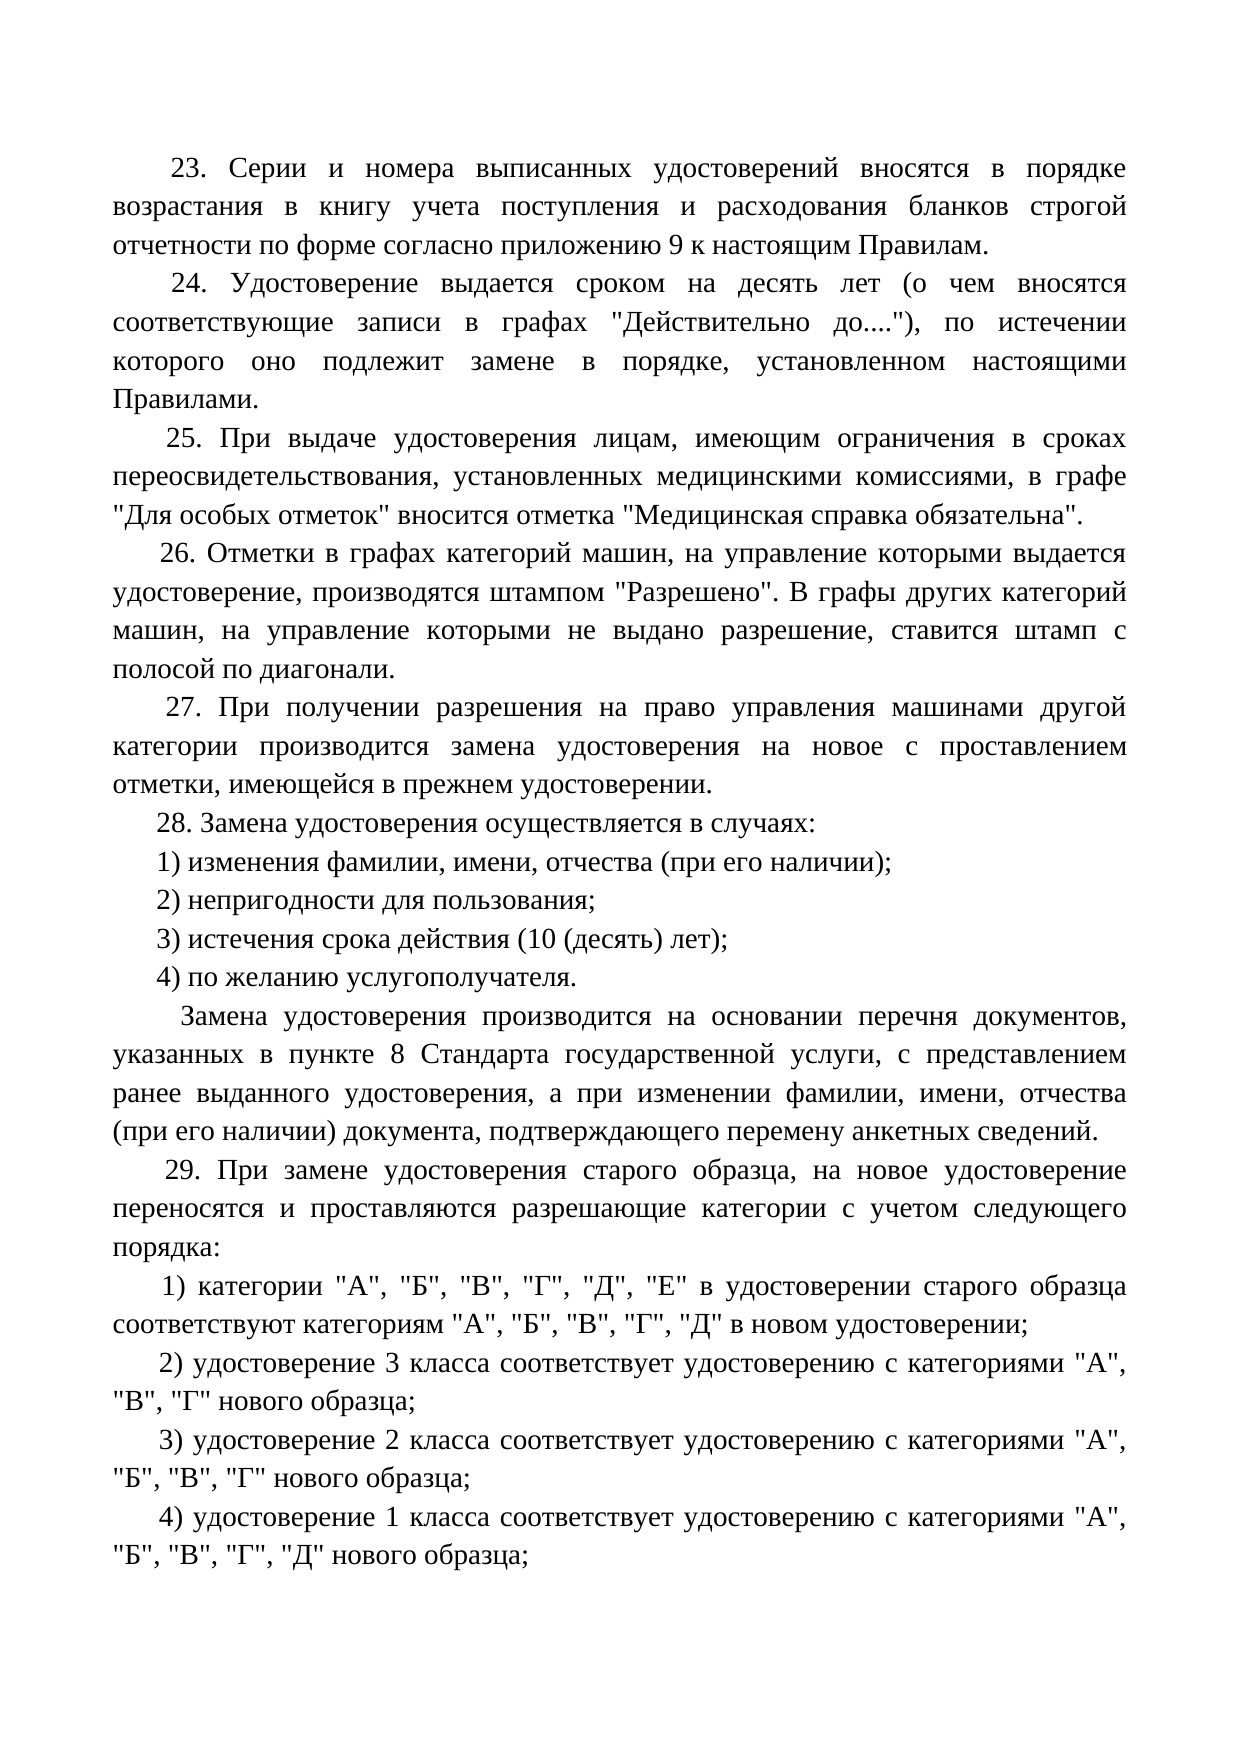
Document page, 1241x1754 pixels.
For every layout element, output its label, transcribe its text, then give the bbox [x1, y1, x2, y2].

text 3) удостоверение 2 класса соответствует удостоверению с категориями "А", "Б", "В", "Г" нового образца; [112, 1422, 1128, 1494]
text 2) удостоверение 3 класса соответствует удостоверению с категориями "А", "В", "Г" нового образца; [112, 1345, 1128, 1417]
text 3) истечения срока действия (10 (десять) лет); [112, 921, 1128, 954]
text 26. Отметки в графах категорий машин, на управление которыми выдается удостоверение, производятся штампом "Разрешено". В графы других категорий машин, на управление которыми не выдано разрешение, ставится штамп с полосой по диагонали. [112, 535, 1128, 684]
text 24. Удостоверение выдается сроком на десять лет (о чем вносятся соответствующие записи в графах "Действительно до...."), по истечении которого оно подлежит замене в порядке, установленном настоящими Правилами. [112, 266, 1128, 415]
text 4) по желанию услугополучателя. [112, 959, 1128, 993]
text 27. При получении разрешения на право управления машинами другой категории производится замена удостоверения на новое с проставлением отметки, имеющейся в прежнем удостоверении. [112, 689, 1128, 800]
text 4) удостоверение 1 класса соответствует удостоверению с категориями "А", "Б", "В", "Г", "Д" нового образца; [112, 1499, 1128, 1571]
text 1) категории "А", "Б", "В", "Г", "Д", "Е" в удостоверении старого образца соответствуют категориям "А", "Б", "В", "Г", "Д" в новом удостоверении; [112, 1268, 1128, 1340]
text 28. Замена удостоверения осуществляется в случаях: [112, 805, 1128, 839]
text 23. Серии и номера выписанных удостоверений вносятся в порядке возрастания в книгу учета поступления и расходования бланков строгой отчетности по форме согласно приложению 9 к настоящим Правилам. [112, 150, 1128, 261]
text 2) непригодности для пользования; [112, 882, 1128, 916]
text 1) изменения фамилии, имени, отчества (при его наличии); [112, 844, 1128, 877]
text 25. При выдаче удостоверения лицам, имеющим ограничения в сроках переосвидетельствования, установленных медицинскими комиссиями, в графе "Для особых отметок" вносится отметка "Медицинская справка обязательна". [112, 420, 1128, 530]
text 29. При замене удостоверения старого образца, на новое удостоверение переносятся и проставляются разрешающие категории с учетом следующего порядка: [112, 1152, 1128, 1263]
text Замена удостоверения производится на основании перечня документов, указанных в пункте 8 Стандарта государственной услуги, с представлением ранее выданного удостоверения, а при изменении фамилии, имени, отчества (при его наличии) документа, подтверждающего перемену анкетных сведений. [112, 998, 1128, 1147]
